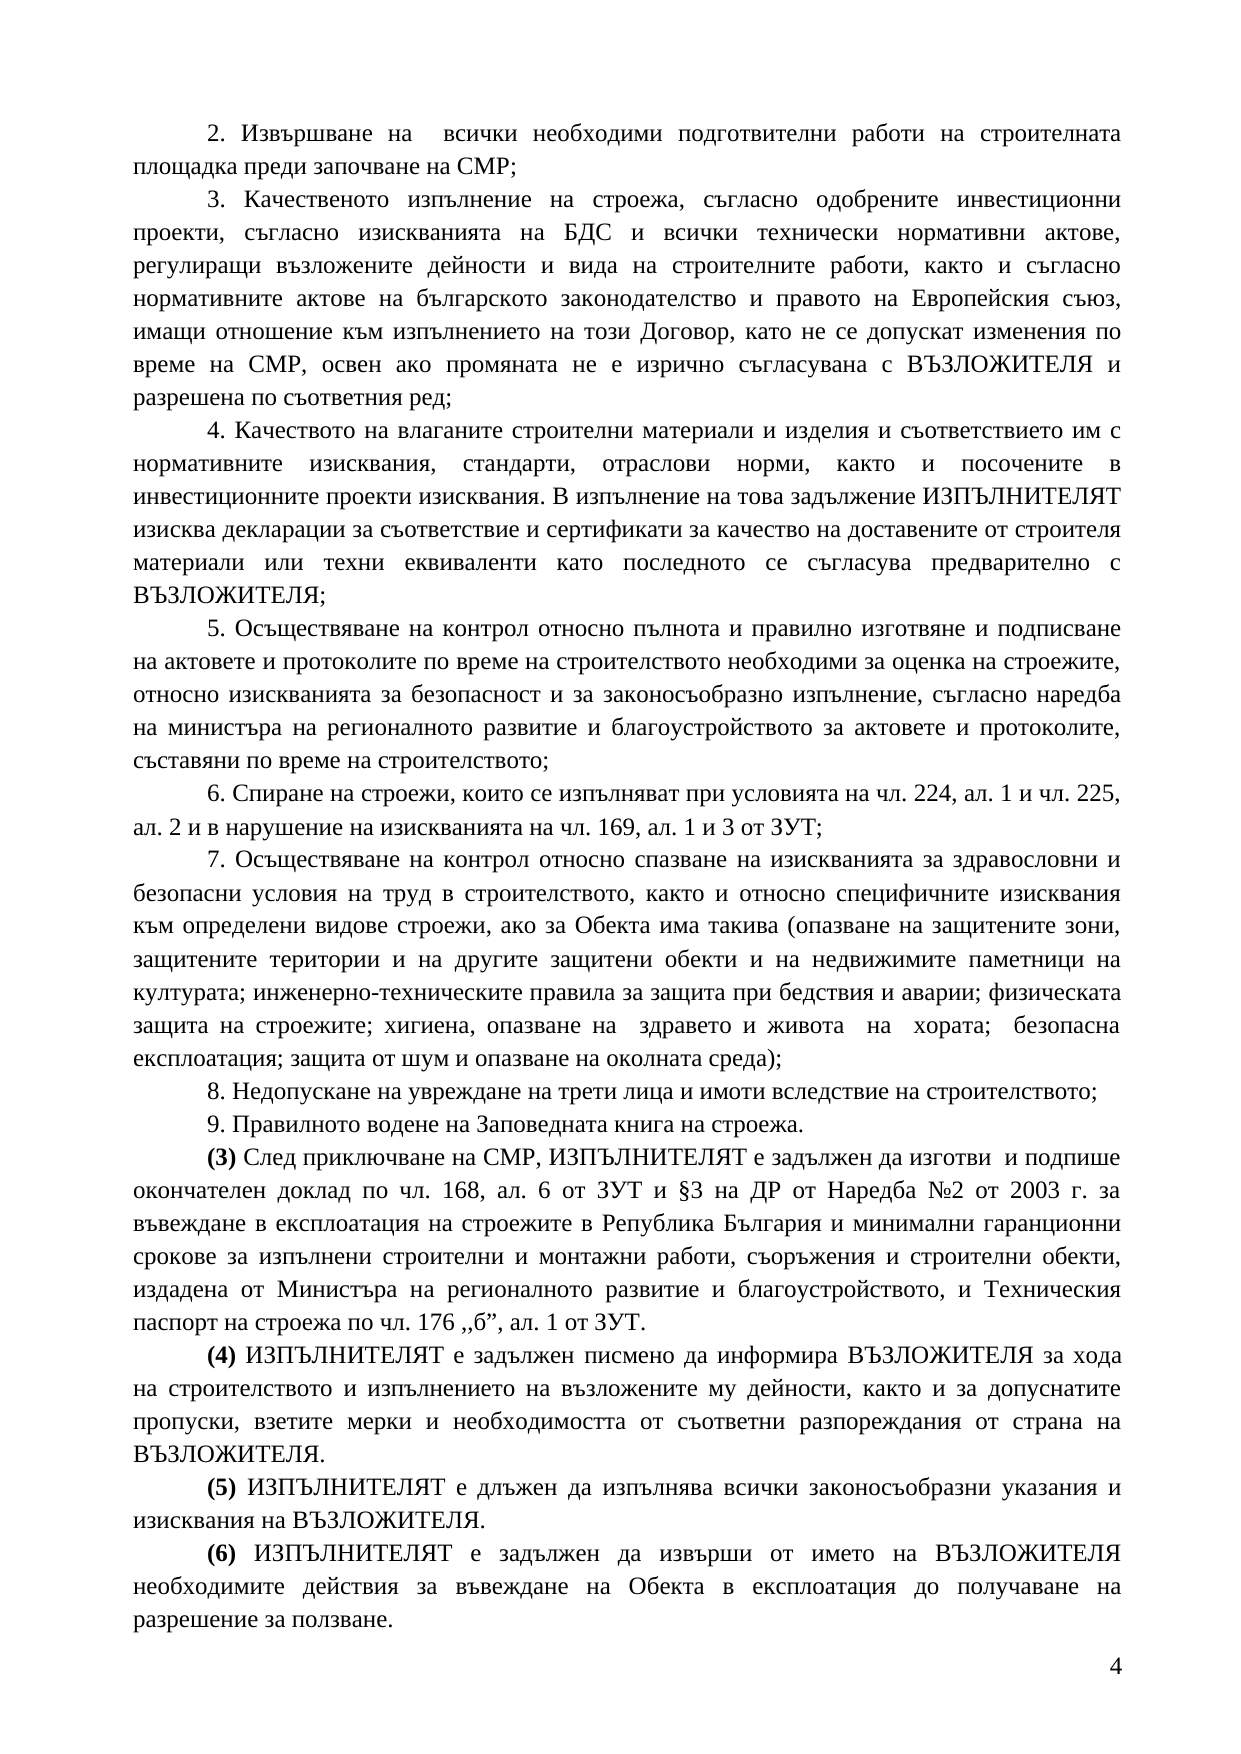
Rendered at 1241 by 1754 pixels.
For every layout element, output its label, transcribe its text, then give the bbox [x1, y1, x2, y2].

text 8. Недопускане на увреждане на трети лица и имоти вследствие на строителството; [133, 1076, 1122, 1104]
text 5. Осъществяване на контрол относно пълнота и правилно изготвяне и подписване на актовете и протоколите по време на строителството необходими за оценка на строежите, относно изискванията за безопасност и за законосъобразно изпълнение, съгласно наредба на министъра на регионалното развитие и благоустройството за актовете и протоколите, съставяни по време на строителството; [133, 613, 1122, 774]
text 3. Качественото изпълнение на строежа, съгласно одобрените инвестиционни проекти, съгласно изискванията на БДС и всички технически нормативни актове, регулиращи възложените дейности и вида на строителните работи, както и съгласно нормативните актове на българското законодателство и правото на Европейския съюз, имащи отношение към изпълнението на този Договор, като не се допускат изменения по време на СМР, освен ако промяната не е изрично съгласувана с ВЪЗЛОЖИТЕЛЯ и разрешена по съответния ред; [133, 184, 1122, 411]
text (6) ИЗПЪЛНИТЕЛЯТ е задължен да извърши от името на ВЪЗЛОЖИТЕЛЯ необходимите действия за въвеждане на Обекта в експлоатация до получаване на разрешение за ползване. [133, 1538, 1122, 1633]
text 4. Качеството на влаганите строителни материали и изделия и съответствието им с нормативните изисквания, стандарти, отраслови норми, както и посочените в инвестиционните проекти изисквания. В изпълнение на това задължение ИЗПЪЛНИТЕЛЯТ изисква декларации за съответствие и сертификати за качество на доставените от строителя материали или техни еквиваленти като последното се съгласува предварително с ВЪЗЛОЖИТЕЛЯ; [133, 415, 1122, 609]
text (3) След приключване на СМР, ИЗПЪЛНИТЕЛЯТ е задължен да изготви и подпише окончателен доклад по чл. 168, ал. 6 от ЗУТ и §3 на ДР от Наредба №2 от 2003 г. за въвеждане в експлоатация на строежите в Република България и минимални гаранционни срокове за изпълнени строителни и монтажни работи, съоръжения и строителни обекти, издадена от Министъра на регионалното развитие и благоустройството, и Техническия паспорт на строежа по чл. 176 ,,б”, ал. 1 от ЗУТ. [133, 1142, 1122, 1336]
text 7. Осъществяване на контрол относно спазване на изискванията за здравословни и безопасни условия на труд в строителството, както и относно специфичните изисквания към определени видове строежи, ако за Обекта има такива (опазване на защитените зони, защитените територии и на другите защитени обекти и на недвижимите паметници на културата; инженерно-техническите правила за защита при бедствия и аварии; физическата защита на строежите; хигиена, опазване на здравето и живота на хората; безопасна експлоатация; защита от шум и опазване на околната среда); [133, 844, 1122, 1071]
text 2. Извършване на всички необходими подготвителни работи на строителната площадка преди започване на СМР; [133, 118, 1122, 180]
text (5) ИЗПЪЛНИТЕЛЯТ е длъжен да изпълнява всички законосъобразни указания и изисквания на ВЪЗЛОЖИТЕЛЯ. [133, 1472, 1122, 1534]
text (4) ИЗПЪЛНИТЕЛЯТ е задължен писмено да информира Възложителя за хода на строителството и изпълнението на възложените му дейности, както и за допуснатите пропуски, взетите мерки и необходимостта от съответни разпореждания от страна на Възложителя. [133, 1340, 1122, 1468]
text 9. Правилното водене на Заповедната книга на строежа. [133, 1109, 1122, 1137]
text 6. Спиране на строежи, които се изпълняват при условията на чл. 224, ал. 1 и чл. 225, ал. 2 и в нарушение на изискванията на чл. 169, ал. 1 и 3 от ЗУТ; [133, 778, 1122, 840]
